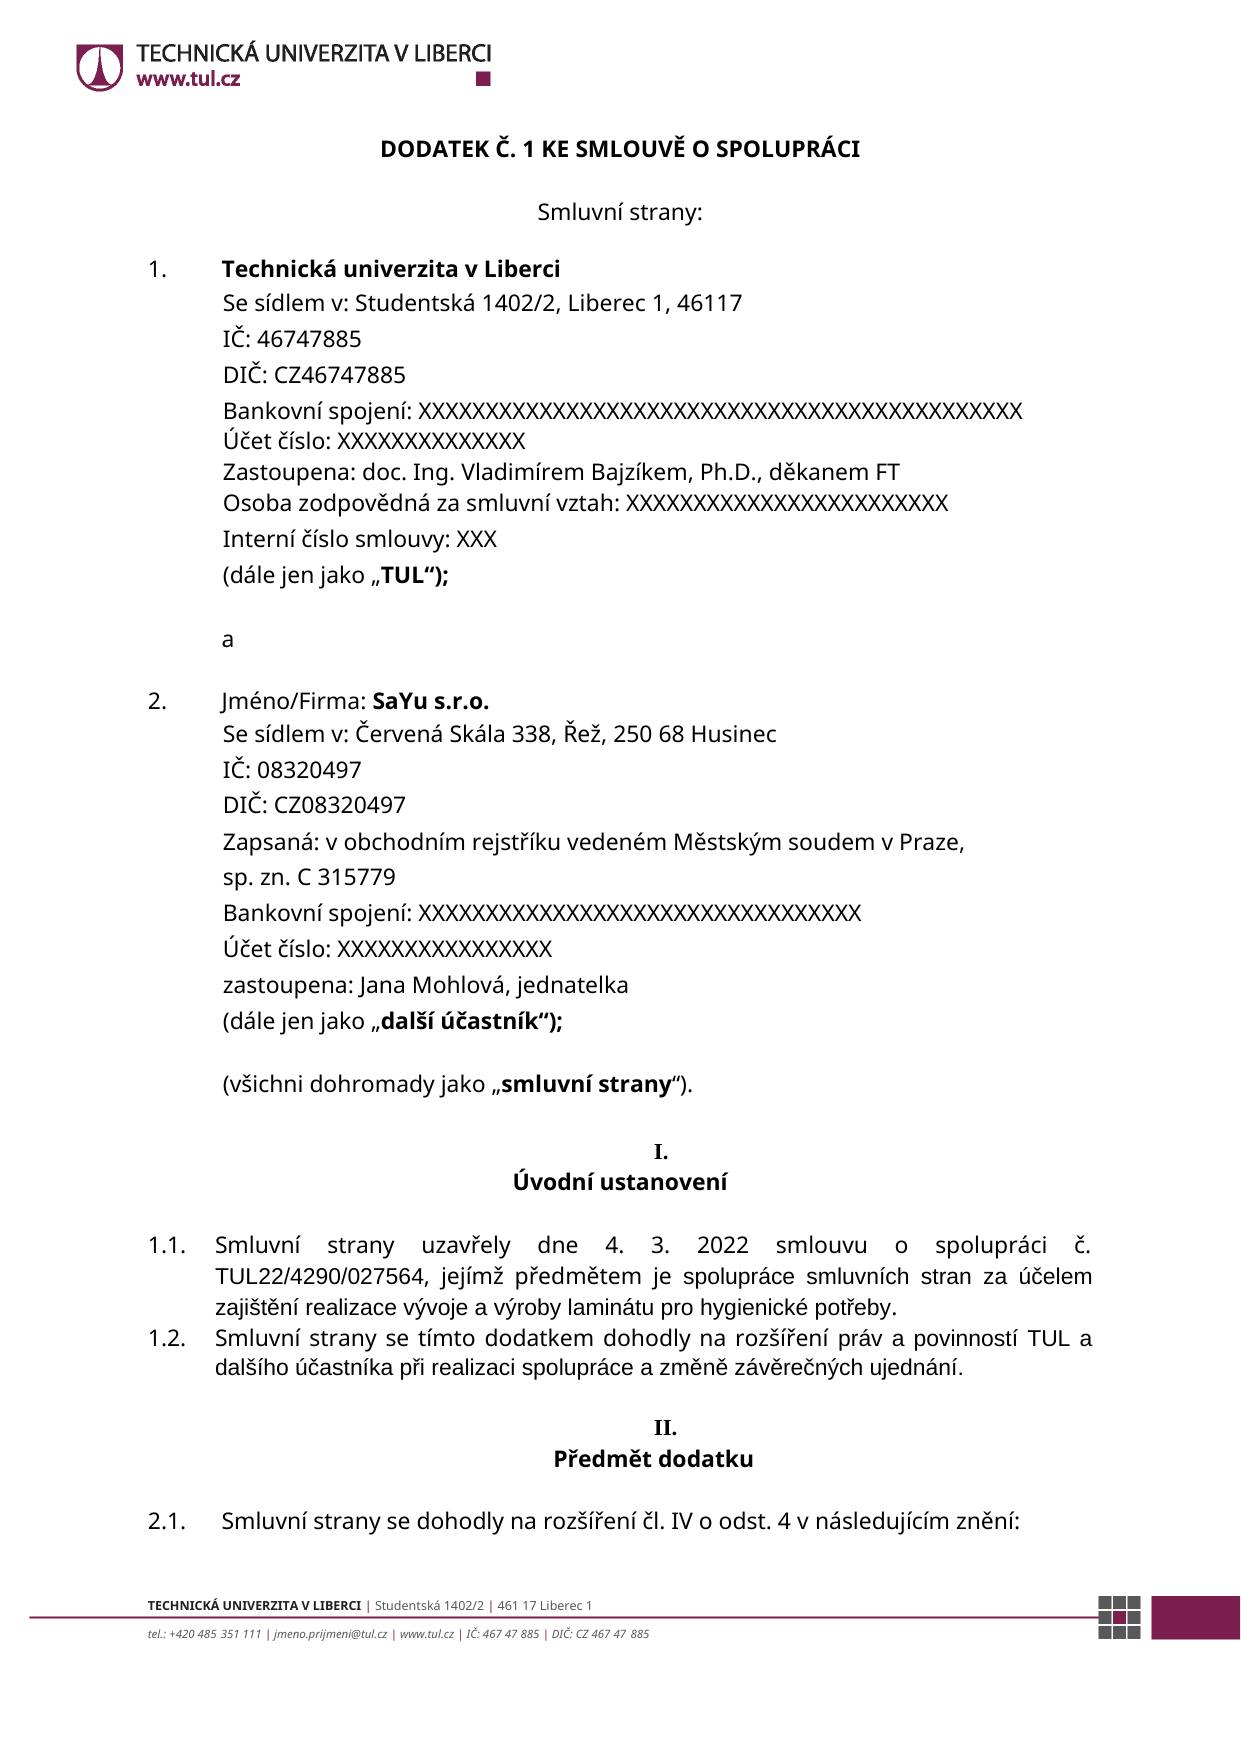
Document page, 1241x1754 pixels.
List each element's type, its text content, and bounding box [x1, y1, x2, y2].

list Jméno/Firma: SaYu s.r.o. [148, 685, 1093, 716]
text Interní číslo smlouvy: XXX [223, 523, 1093, 554]
text DODATEK Č. 1 KE SMLOUVĚ O SPOLUPRÁCI [148, 133, 1093, 164]
text Zastoupena: doc. Ing. Vladimírem Bajzíkem, Ph.D., děkanem FT [223, 456, 901, 487]
picture [0, 0, 1199, 124]
list Smluvní strany uzavřely dne 4. 3. 2022 smlouvu o spolupráci č. TUL22/4290/027564, jejímž předmětem je spolupráce smluvních stran za účelem zajištění realizace vývoje a výroby laminátu pro hygienické potřeby. [148, 1229, 1093, 1322]
list Smluvní strany se tímto dodatkem dohodly na rozšíření práv a povinností TUL a dalšího účastníka při realizaci spolupráce a změně závěrečných ujednání. [148, 1322, 1093, 1380]
text IČ: 08320497 [223, 753, 1093, 785]
text Účet číslo: XXXXXXXXXXXXXXXX [223, 933, 1093, 964]
list Technická univerzita v Liberci [148, 253, 1093, 284]
text Se sídlem v: Studentská 1402/2, Liberec 1, 46117 [223, 287, 1093, 318]
list Smluvní strany se dohodly na rozšíření čl. IV o odst. 4 v následujícím znění: [148, 1505, 1093, 1536]
text Smluvní strany: [148, 195, 1093, 227]
text DIČ: CZ08320497 [223, 789, 1093, 821]
text a [221, 623, 1093, 654]
text DIČ: CZ46747885 [223, 359, 1093, 390]
text Se sídlem v: Červená Skála 338, Řež, 250 68 Husinec [223, 718, 1093, 749]
text Bankovní spojení: XXXXXXXXXXXXXXXXXXXXXXXXXXXXXXXXXXXXXXXXXXXXX [223, 394, 1092, 425]
text Osoba zodpovědná za smluvní vztah: XXXXXXXXXXXXXXXXXXXXXXXX [223, 487, 1093, 518]
text (dále jen jako „další účastník“); [223, 1005, 1093, 1036]
text IČ: 46747885 [223, 323, 1093, 354]
text (všichni dohromady jako „smluvní strany“). [223, 1068, 1093, 1099]
text Účet číslo: XXXXXXXXXXXXXX [223, 425, 626, 456]
text Předmět dodatku [215, 1442, 1093, 1474]
text Bankovní spojení: XXXXXXXXXXXXXXXXXXXXXXXXXXXXXXXXX [223, 897, 1093, 928]
text Zapsaná: v obchodním rejstříku vedeném Městským soudem v Praze, sp. zn. C 315779 [223, 825, 1093, 893]
picture [29, 1596, 1241, 1681]
text (dále jen jako „TUL“); [223, 559, 1093, 590]
text Úvodní ustanovení [148, 1166, 1093, 1197]
text zastoupena: Jana Mohlová, jednatelka [223, 969, 1093, 1000]
